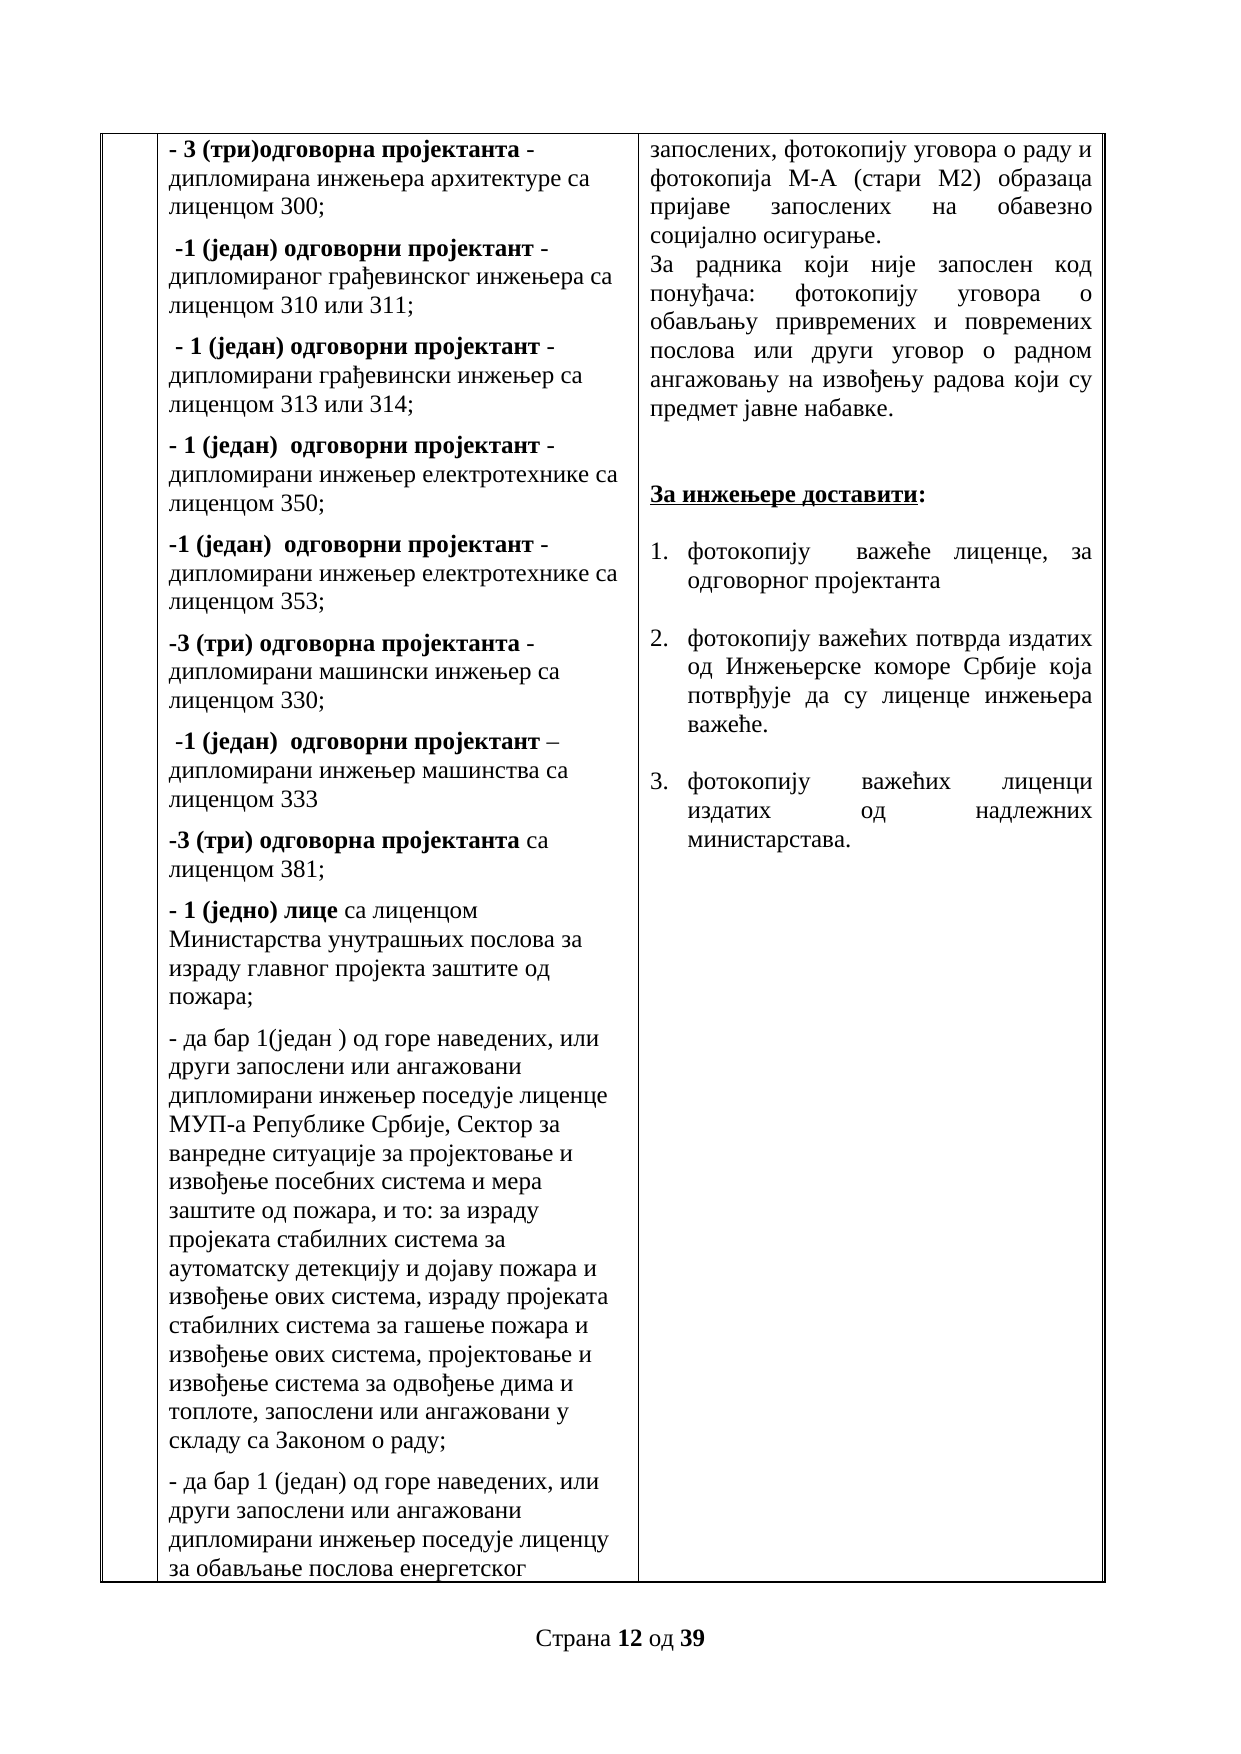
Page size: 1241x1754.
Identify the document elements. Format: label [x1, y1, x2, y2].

table_cell [158, 134, 638, 1581]
table_cell [103, 134, 157, 1581]
table_cell [639, 134, 1102, 1581]
